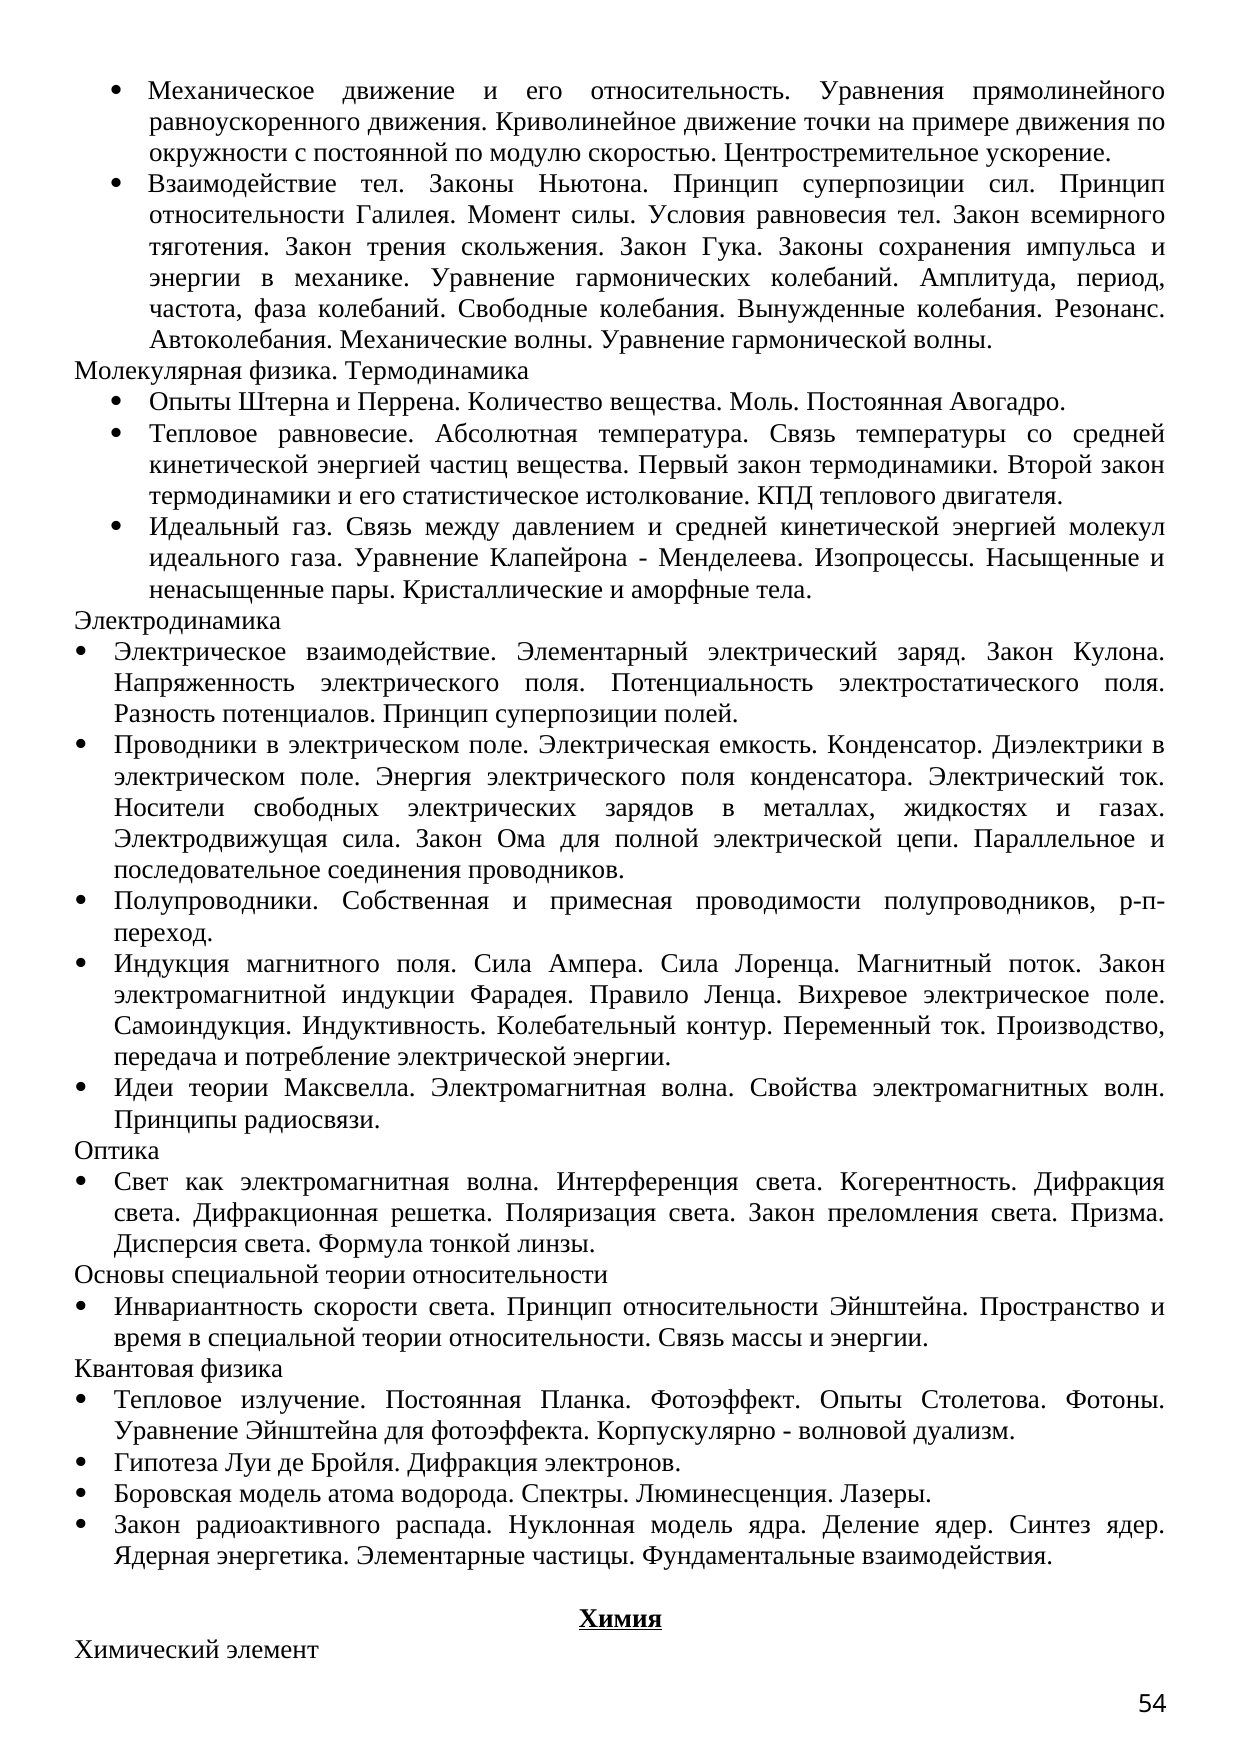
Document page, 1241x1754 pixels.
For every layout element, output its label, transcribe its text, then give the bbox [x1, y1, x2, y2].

text Молекулярная физика. Термодинамика [74, 354, 1166, 386]
list Тепловое равновесие. Абсолютная температура. Связь температуры со средней кинетической энергией частиц вещества. Первый закон термодинамики. Второй закон термодинамики и его статистическое истолкование. КПД теплового двигателя. [111, 417, 1166, 510]
list Индукция магнитного поля. Сила Ампера. Сила Лоренца. Магнитный поток. Закон электромагнитной индукции Фарадея. Правило Ленца. Вихревое электрическое поле. Самоиндукция. Индуктивность. Колебательный контур. Переменный ток. Производство, передача и потребление электрической энергии. [76, 947, 1166, 1071]
list Инвариантность скорости света. Принцип относительности Эйнштейна. Пространство и время в специальной теории относительности. Связь массы и энергии. [76, 1290, 1166, 1352]
text Основы специальной теории относительности [74, 1258, 1166, 1290]
list Электрическое взаимодействие. Элементарный электрический заряд. Закон Кулона. Напряженность электрического поля. Потенциальность электростатического поля. Разность потенциалов. Принцип суперпозиции полей. [76, 635, 1166, 728]
list Боровская модель атома водорода. Спектры. Люминесценция. Лазеры. [76, 1477, 1166, 1508]
list Идеальный газ. Связь между давлением и средней кинетической энергией молекул идеального газа. Уравнение Клапейрона - Менделеева. Изопроцессы. Насыщенные и ненасыщенные пары. Кристаллические и аморфные тела. [111, 510, 1166, 604]
list Полупроводники. Собственная и примесная проводимости полупроводников, р-п-переход. [76, 884, 1166, 947]
text Химический элемент [74, 1633, 1166, 1664]
list Идеи теории Максвелла. Электромагнитная волна. Свойства электромагнитных волн. Принципы радиосвязи. [76, 1071, 1166, 1134]
list Гипотеза Луи де Бройля. Дифракция электронов. [76, 1446, 1166, 1477]
list Механическое движение и его относительность. Уравнения прямолинейного равноускоренного движения. Криволинейное движение точки на примере движения по окружности с постоянной по модулю скоростью. Центростремительное ускорение. [111, 74, 1166, 167]
list Взаимодействие тел. Законы Ньютона. Принцип суперпозиции сил. Принцип относительности Галилея. Момент силы. Условия равновесия тел. Закон всемирного тяготения. Закон трения скольжения. Закон Гука. Законы сохранения импульса и энергии в механике. Уравнение гармонических колебаний. Амплитуда, период, частота, фаза колебаний. Свободные колебания. Вынужденные колебания. Резонанс. Автоколебания. Механические волны. Уравнение гармонической волны. [111, 167, 1166, 354]
list Проводники в электрическом поле. Электрическая емкость. Конденсатор. Диэлектрики в электрическом поле. Энергия электрического поля конденсатора. Электрический ток. Носители свободных электрических зарядов в металлах, жидкостях и газах. Электродвижущая сила. Закон Ома для полной электрической цепи. Параллельное и последовательное соединения проводников. [76, 728, 1166, 884]
text Оптика [74, 1134, 1166, 1165]
list Тепловое излучение. Постоянная Планка. Фотоэффект. Опыты Столетова. Фотоны. Уравнение Эйнштейна для фотоэффекта. Корпускулярно - волновой дуализм. [76, 1383, 1166, 1446]
list Свет как электромагнитная волна. Интерференция света. Когерентность. Дифракция света. Дифракционная решетка. Поляризация света. Закон преломления света. Призма. Дисперсия света. Формула тонкой линзы. [76, 1165, 1166, 1258]
list Опыты Штерна и Перрена. Количество вещества. Моль. Постоянная Авогадро. [111, 386, 1166, 417]
text Химия [74, 1602, 1166, 1633]
text Квантовая физика [74, 1352, 1166, 1383]
list Закон радиоактивного распада. Нуклонная модель ядра. Деление ядер. Синтез ядер. Ядерная энергетика. Элементарные частицы. Фундаментальные взаимодействия. [76, 1508, 1166, 1571]
text Электродинамика [74, 604, 1166, 635]
